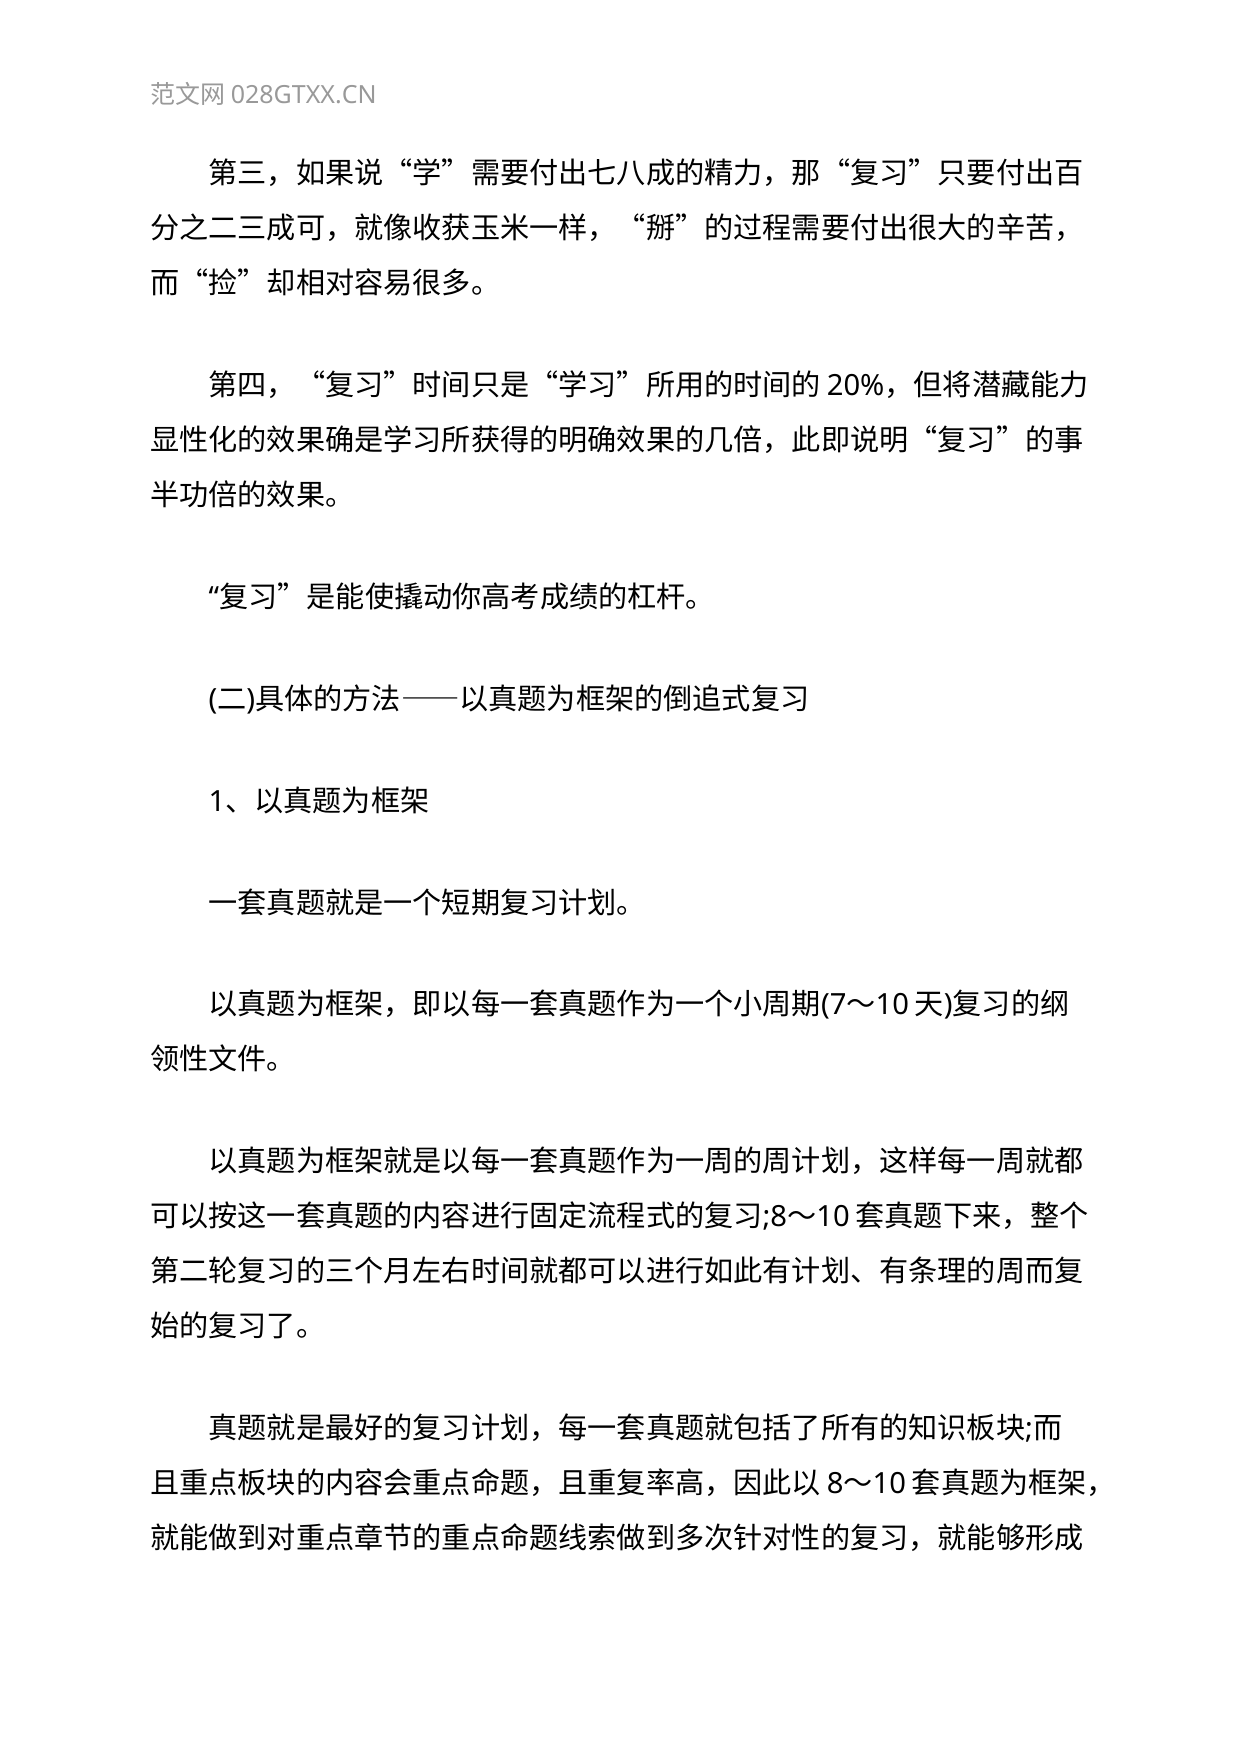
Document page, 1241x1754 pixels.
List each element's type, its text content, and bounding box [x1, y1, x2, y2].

text (二)具体的方法——以真题为框架的倒追式复习 [150, 675, 1090, 718]
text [150, 1404, 1090, 1557]
text 第三，如果说“学”需要付出七八成的精力，那“复习”只要付出百分之二三成可，就像收获玉米一样，“掰”的过程需要付出很大的辛苦，而“捡”却相对容易很多。 [150, 150, 1090, 302]
text 以真题为框架，即以每一套真题作为一个小周期(7～10天)复习的纲领性文件。 [150, 981, 1090, 1078]
text 第四，“复习”时间只是“学习”所用的时间的20%，但将潜藏能力显性化的效果确是学习所获得的明确效果的几倍，此即说明“复习”的事半功倍的效果。 [150, 362, 1090, 514]
text “复习”是能使撬动你高考成绩的杠杆。 [150, 573, 1090, 616]
text 以真题为框架就是以每一套真题作为一周的周计划，这样每一周就都可以按这一套真题的内容进行固定流程式的复习;8～10套真题下来，整个第二轮复习的三个月左右时间就都可以进行如此有计划、有条理的周而复始的复习了。 [150, 1138, 1090, 1345]
text 1、以真题为框架 [150, 777, 1090, 819]
text 一套真题就是一个短期复习计划。 [150, 879, 1090, 921]
